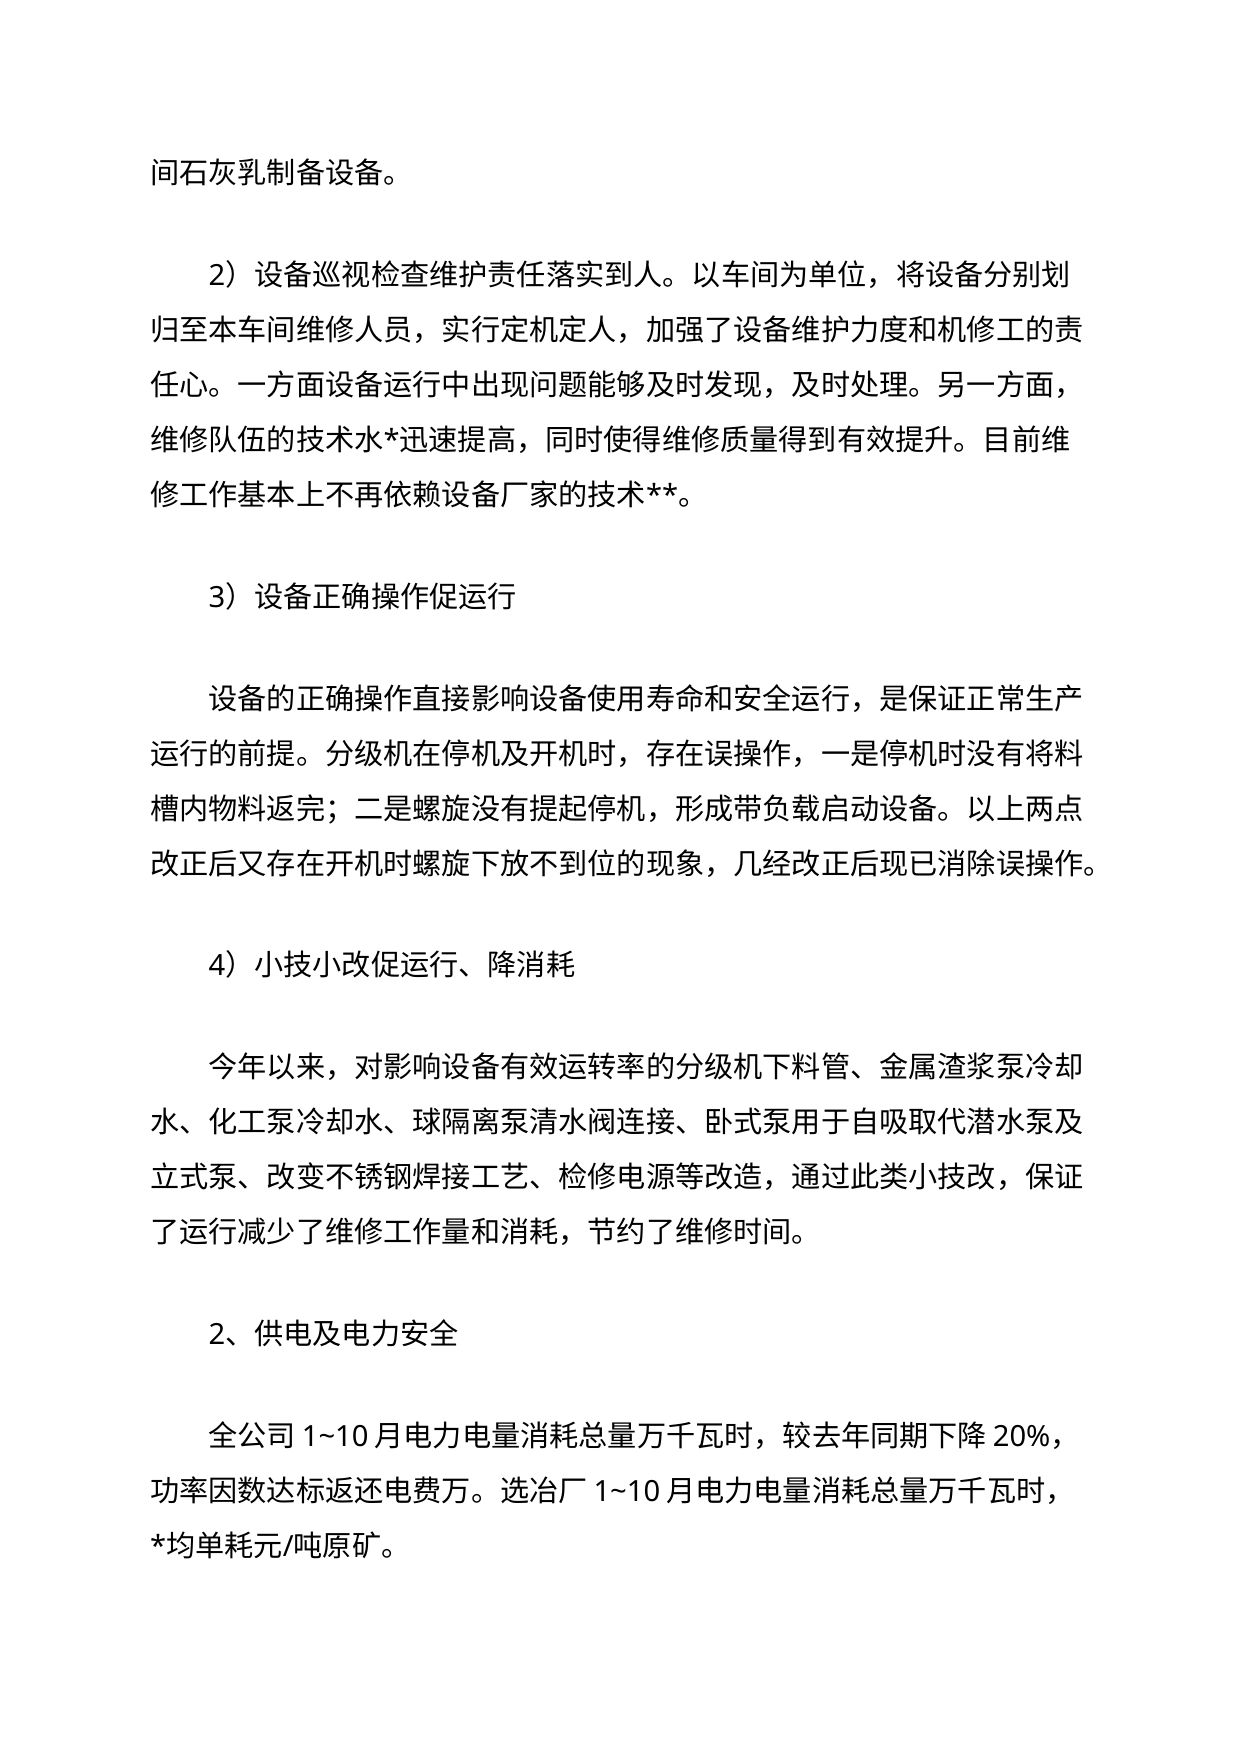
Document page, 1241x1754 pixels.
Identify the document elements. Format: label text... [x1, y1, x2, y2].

text 全公司1~10月电力电量消耗总量万千瓦时，较去年同期下降20%，功率因数达标返还电费万。选冶厂1~10月电力电量消耗总量万千瓦时，*均单耗元/吨原矿。 [150, 1412, 1090, 1565]
text 2、供电及电力安全 [150, 1310, 1090, 1353]
text 今年以来，对影响设备有效运转率的分级机下料管、金属渣浆泵冷却水、化工泵冷却水、球隔离泵清水阀连接、卧式泵用于自吸取代潜水泵及立式泵、改变不锈钢焊接工艺、检修电源等改造，通过此类小技改，保证了运行减少了维修工作量和消耗，节约了维修时间。 [150, 1044, 1090, 1251]
text 设备的正确操作直接影响设备使用寿命和安全运行，是保证正常生产运行的前提。分级机在停机及开机时，存在误操作，一是停机时没有将料槽内物料返完；二是螺旋没有提起停机，形成带负载启动设备。以上两点改正后又存在开机时螺旋下放不到位的现象，几经改正后现已消除误操作。 [150, 676, 1090, 882]
text 4）小技小改促运行、降消耗 [150, 942, 1090, 984]
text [150, 150, 1090, 192]
text 3）设备正确操作促运行 [150, 573, 1090, 616]
text 2）设备巡视检查维护责任落实到人。以车间为单位，将设备分别划归至本车间维修人员，实行定机定人，加强了设备维护力度和机修工的责任心。一方面设备运行中出现问题能够及时发现，及时处理。另一方面，维修队伍的技术水*迅速提高，同时使得维修质量得到有效提升。目前维修工作基本上不再依赖设备厂家的技术**。 [150, 252, 1090, 514]
